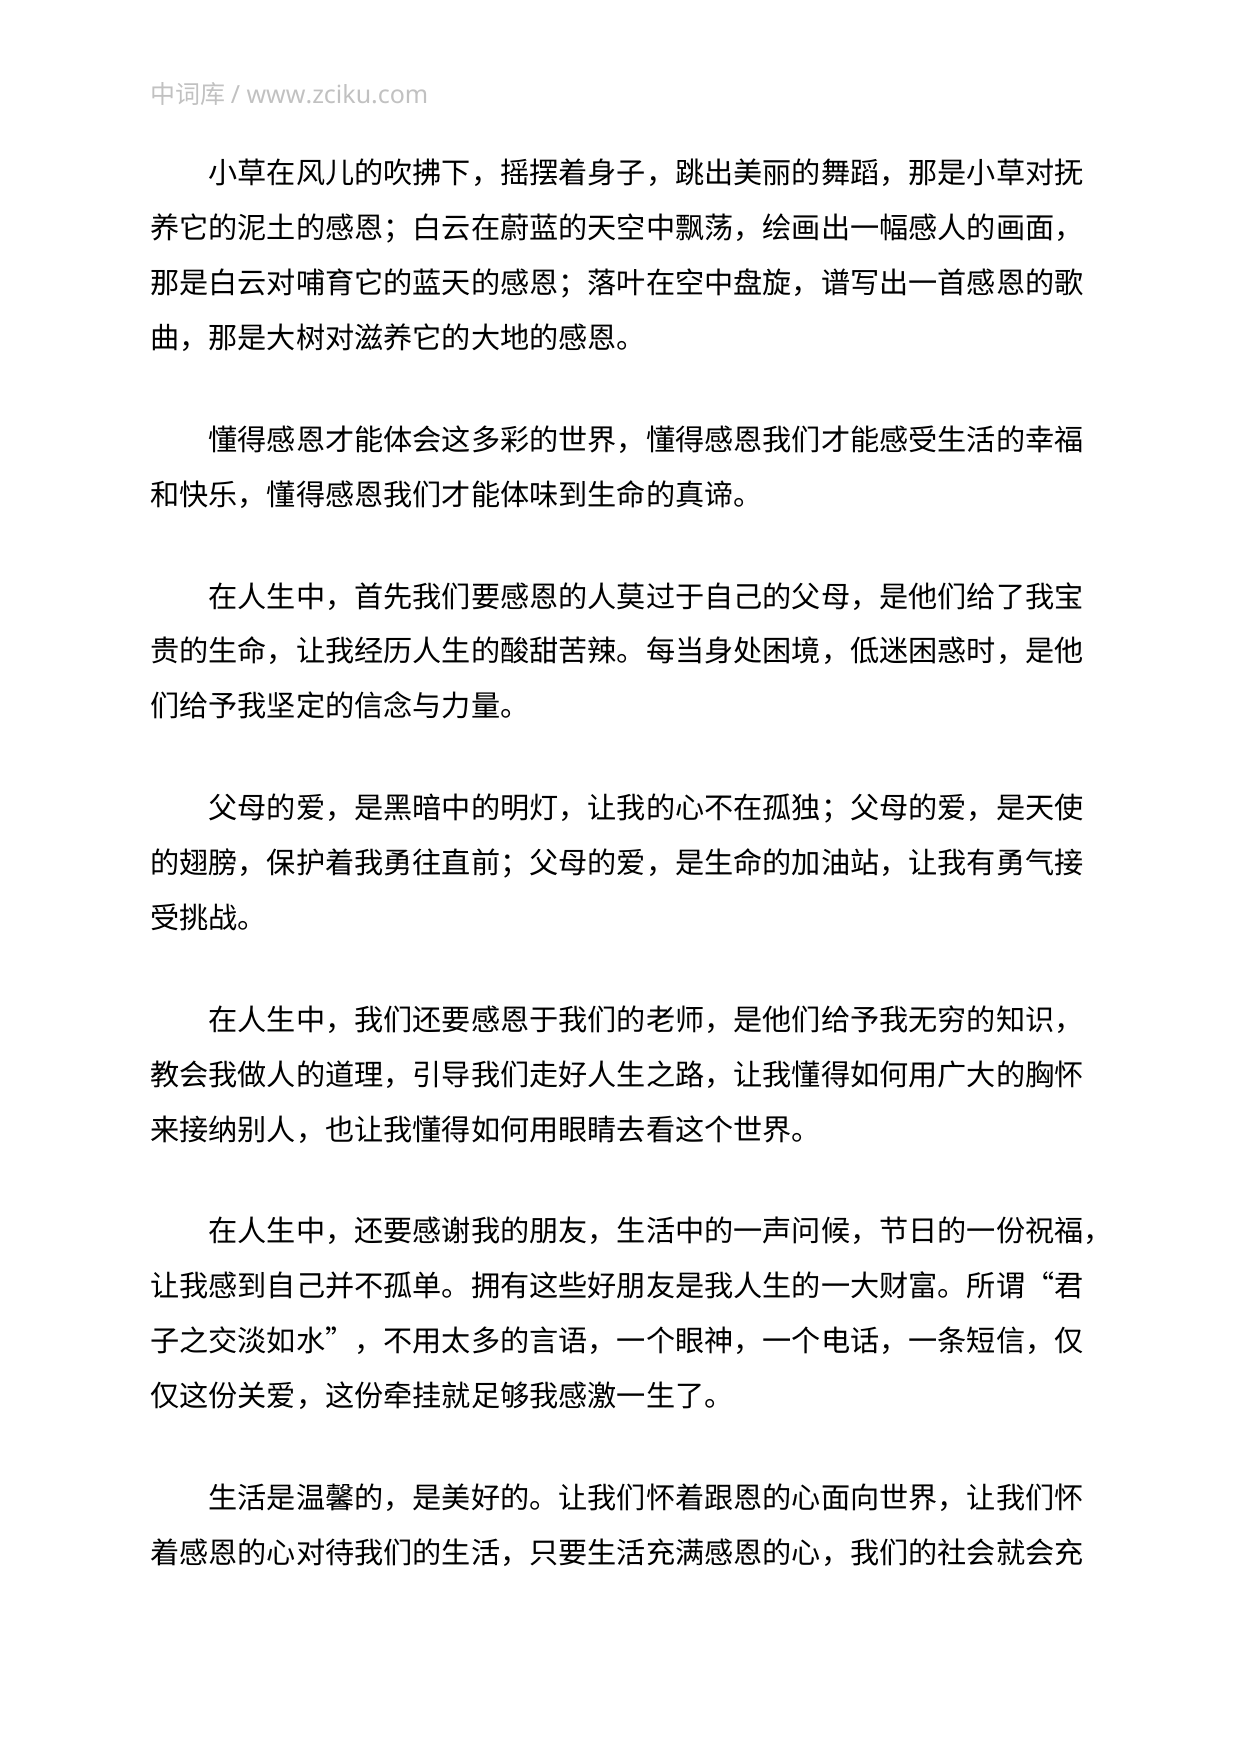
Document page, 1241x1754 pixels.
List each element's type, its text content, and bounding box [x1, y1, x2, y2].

text 在人生中，我们还要感恩于我们的老师，是他们给予我无穷的知识，教会我做人的道理，引导我们走好人生之路，让我懂得如何用广大的胸怀来接纳别人，也让我懂得如何用眼睛去看这个世界。 [150, 996, 1090, 1148]
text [150, 1474, 1090, 1571]
text 小草在风儿的吹拂下，摇摆着身子，跳出美丽的舞蹈，那是小草对抚养它的泥土的感恩；白云在蔚蓝的天空中飘荡，绘画出一幅感人的画面，那是白云对哺育它的蓝天的感恩；落叶在空中盘旋，谱写出一首感恩的歌曲，那是大树对滋养它的大地的感恩。 [150, 150, 1090, 357]
text 父母的爱，是黑暗中的明灯，让我的心不在孤独；父母的爱，是天使的翅膀，保护着我勇往直前；父母的爱，是生命的加油站，让我有勇气接受挑战。 [150, 785, 1090, 937]
text 懂得感恩才能体会这多彩的世界，懂得感恩我们才能感受生活的幸福和快乐，懂得感恩我们才能体味到生命的真谛。 [150, 416, 1090, 514]
text 在人生中，还要感谢我的朋友，生活中的一声问候，节日的一份祝福，让我感到自己并不孤单。拥有这些好朋友是我人生的一大财富。所谓“君子之交淡如水”，不用太多的言语，一个眼神，一个电话，一条短信，仅仅这份关爱，这份牵挂就足够我感激一生了。 [150, 1208, 1090, 1415]
text 在人生中，首先我们要感恩的人莫过于自己的父母，是他们给了我宝贵的生命，让我经历人生的酸甜苦辣。每当身处困境，低迷困惑时，是他们给予我坚定的信念与力量。 [150, 573, 1090, 725]
